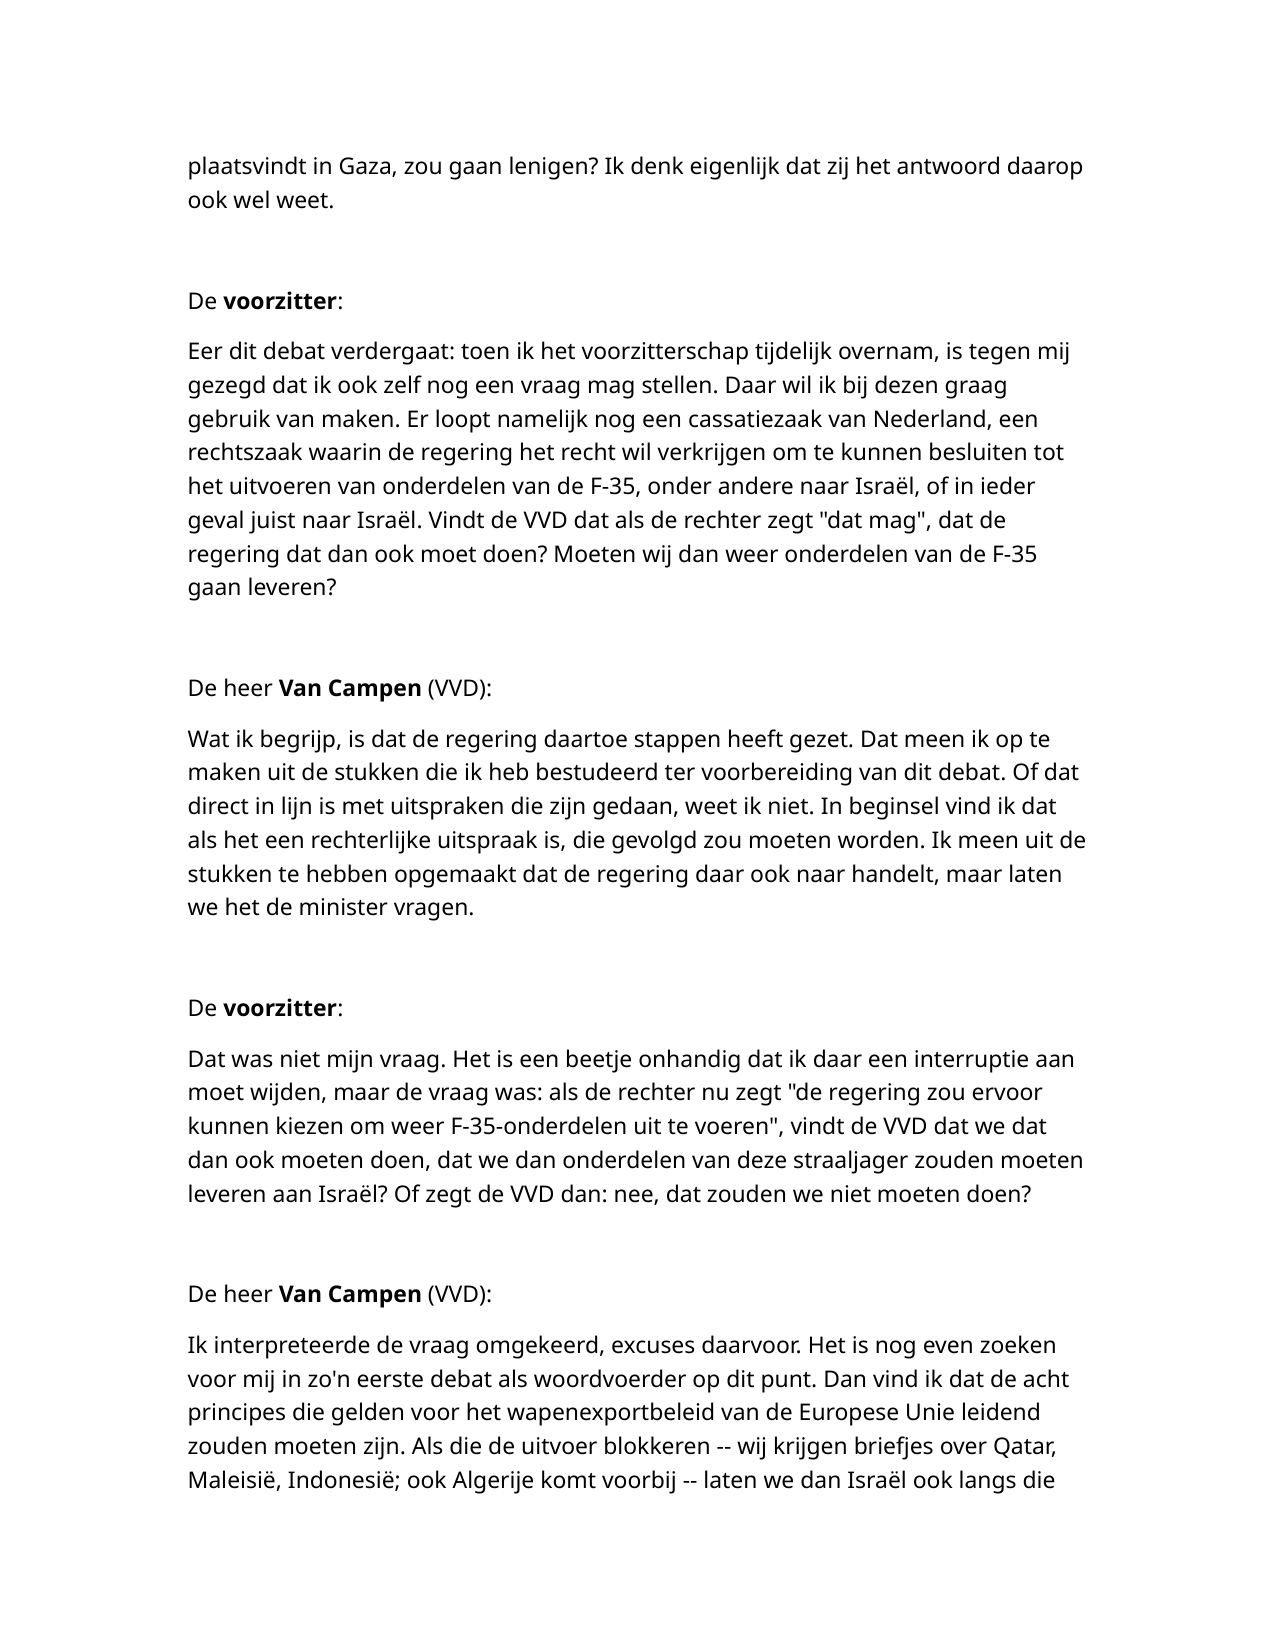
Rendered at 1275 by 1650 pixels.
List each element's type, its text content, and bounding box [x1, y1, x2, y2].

text De voorzitter: [187, 992, 1087, 1023]
text De voorzitter: [187, 284, 1087, 316]
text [187, 1329, 1087, 1495]
text Wat ik begrijp, is dat de regering daartoe stappen heeft gezet. Dat meen ik op te maken uit de stukken die ik heb bestudeerd ter voorbereiding van dit debat. Of dat direct in lijn is met uitspraken die zijn gedaan, weet ik niet. In beginsel vind ik dat als het een rechterlijke uitspraak is, die gevolgd zou moeten worden. Ik meen uit de stukken te hebben opgemaakt dat de regering daar ook naar handelt, maar laten we het de minister vragen. [187, 722, 1087, 922]
text De heer Van Campen (VVD): [187, 672, 1087, 703]
text De heer Van Campen (VVD): [187, 1278, 1087, 1309]
text Eer dit debat verdergaat: toen ik het voorzitterschap tijdelijk overnam, is tegen mij gezegd dat ik ook zelf nog een vraag mag stellen. Daar wil ik bij dezen graag gebruik van maken. Er loopt namelijk nog een cassatiezaak van Nederland, een rechtszaak waarin de regering het recht wil verkrijgen om te kunnen besluiten tot het uitvoeren van onderdelen van de F-35, onder andere naar Israël, of in ieder geval juist naar Israël. Vindt de VVD dat als de rechter zegt "dat mag", dat de regering dat dan ook moet doen? Moeten wij dan weer onderdelen van de F-35 gaan leveren? [187, 335, 1087, 602]
text Dat was niet mijn vraag. Het is een beetje onhandig dat ik daar een interruptie aan moet wijden, maar de vraag was: als de rechter nu zegt "de regering zou ervoor kunnen kiezen om weer F-35-onderdelen uit te voeren", vindt de VVD dat we dat dan ook moeten doen, dat we dan onderdelen van deze straaljager zouden moeten leveren aan Israël? Of zegt de VVD dan: nee, dat zouden we niet moeten doen? [187, 1042, 1087, 1209]
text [187, 150, 1087, 215]
